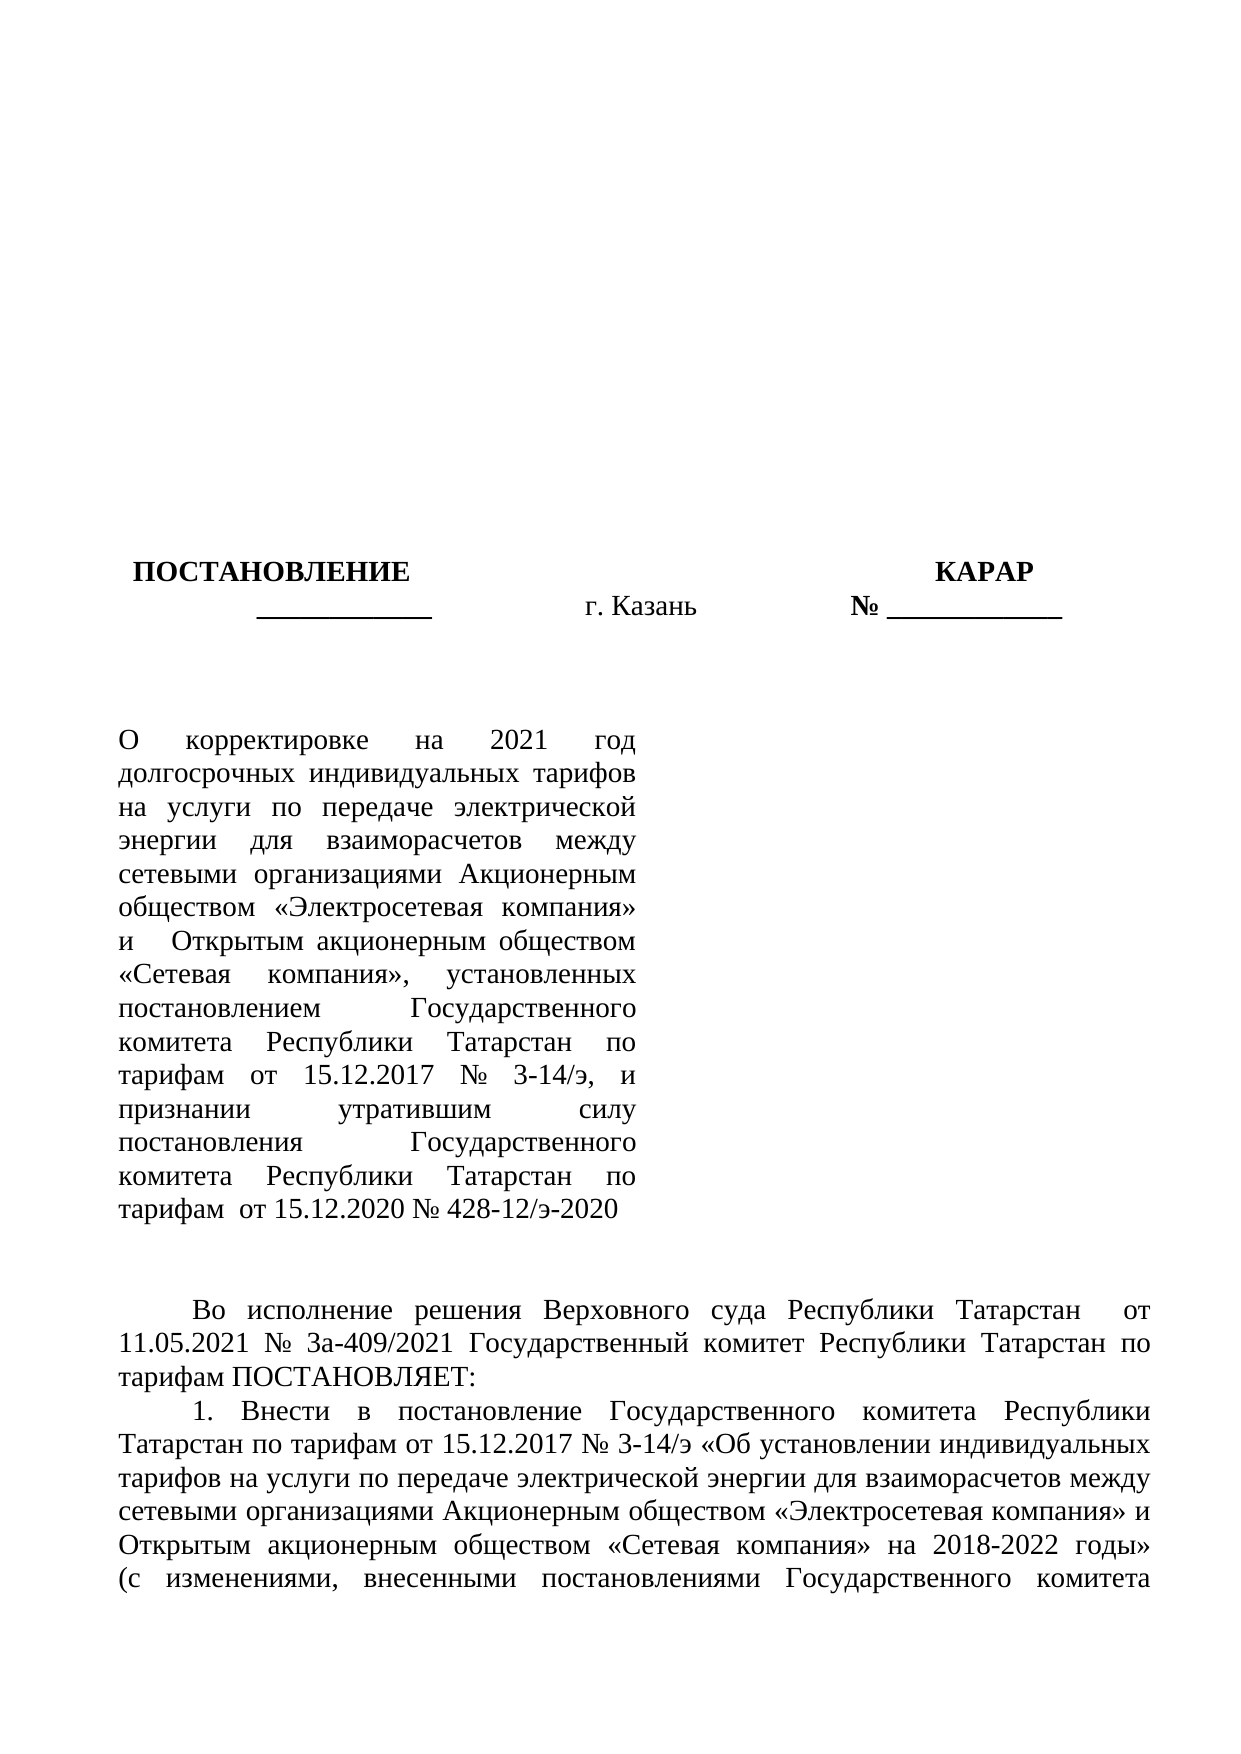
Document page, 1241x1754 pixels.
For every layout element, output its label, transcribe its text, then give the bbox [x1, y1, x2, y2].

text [118, 1393, 1152, 1594]
text ПОСТАНОВЛЕНИЕ КАРАР [118, 554, 1152, 588]
table_header О корректировке на 2021 год долгосрочных индивидуальных тарифов на услуги по передаче электрической энергии для взаиморасчетов между сетевыми организациями Акционерным обществом «Электросетевая компания» и Открытым акционерным обществом «Сетевая компания», установленных постановлением Государственного комитета Республики Татарстан по тарифам от 15.12.2017 № 3-14/э, и признании утратившим силу постановления Государственного комитета Республики Татарстан по тарифам от 15.12.2020 № 428-12/э-2020 [107, 722, 648, 1225]
text Во исполнение решения Верховного суда Республики Татарстан от 11.05.2021 № 3а-409/2021 Государственный комитет Республики Татарстан по тарифам ПОСТАНОВЛЯЕТ: [118, 1292, 1152, 1393]
text ____________ г. Казань № ____________ [118, 588, 1152, 621]
